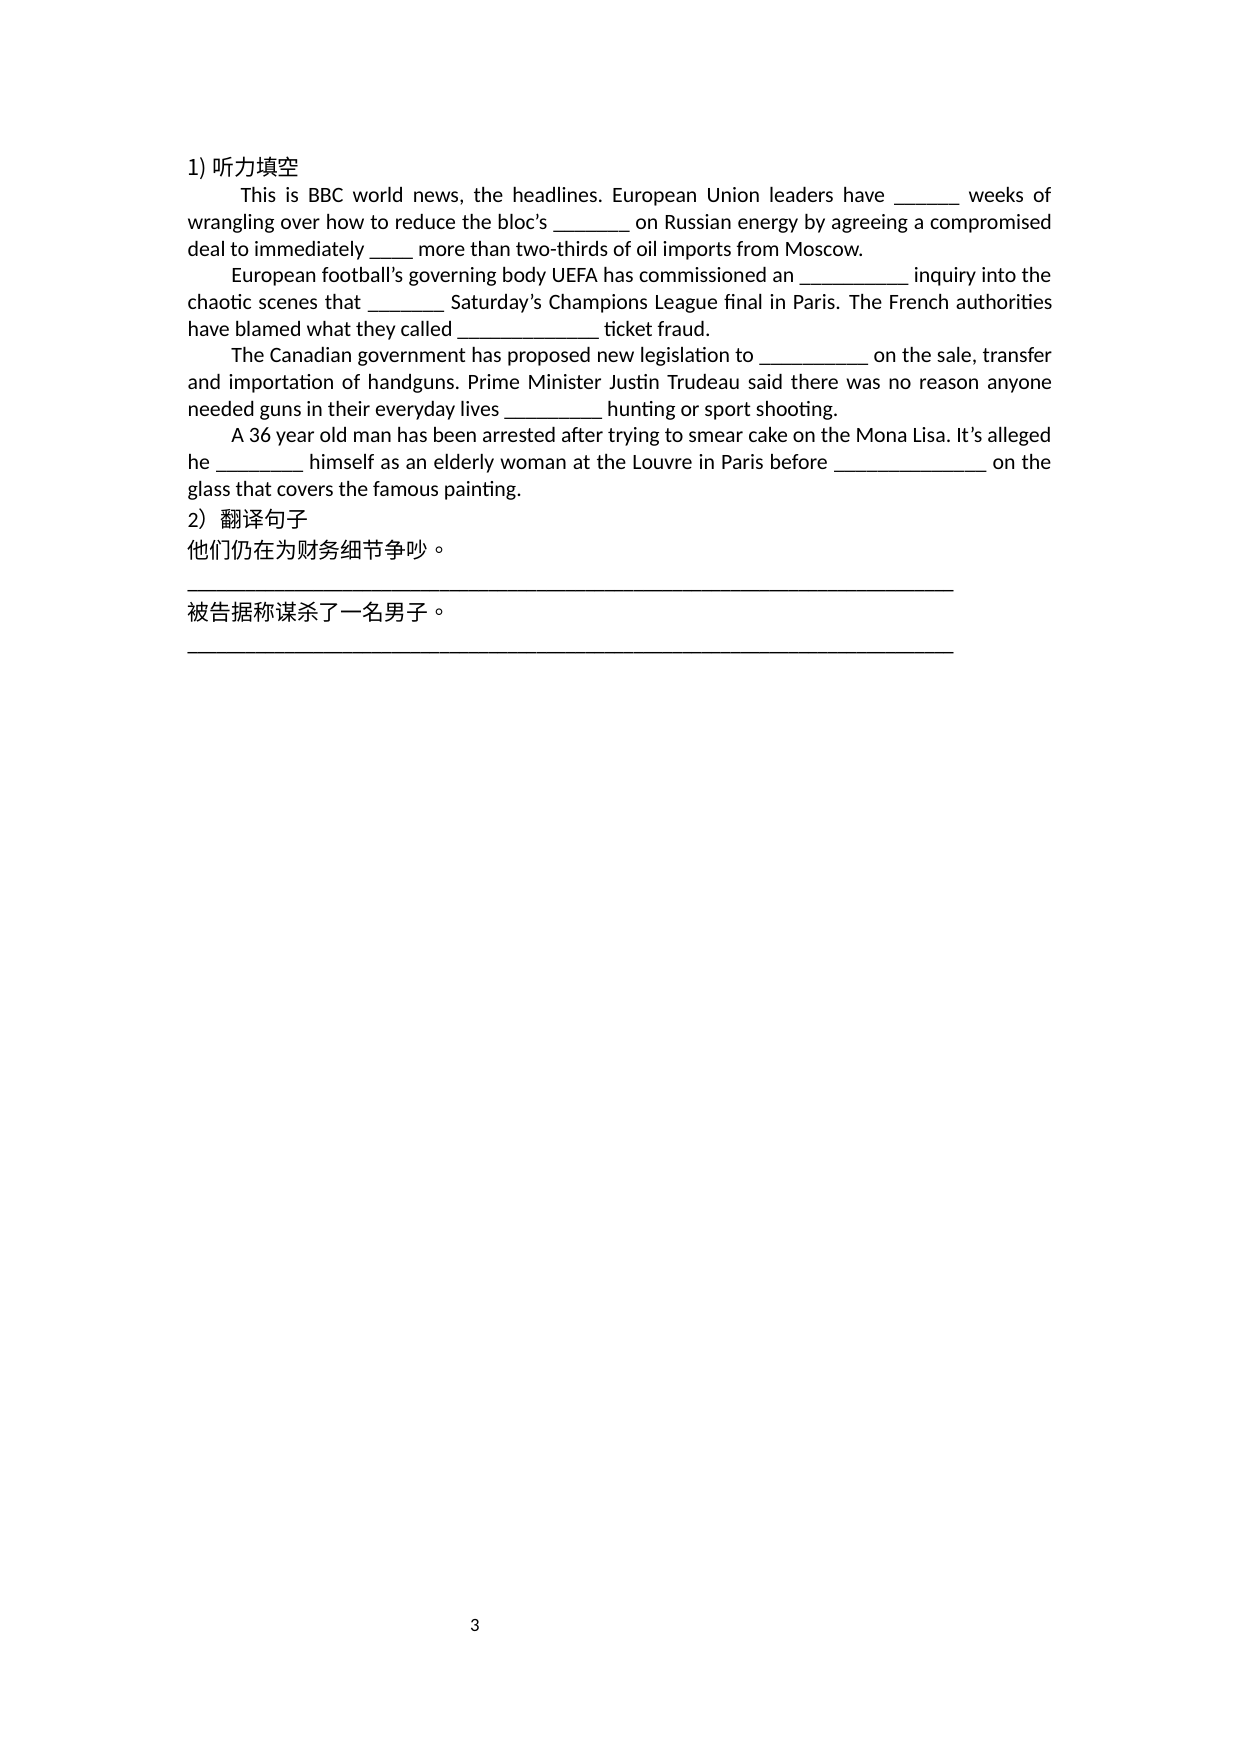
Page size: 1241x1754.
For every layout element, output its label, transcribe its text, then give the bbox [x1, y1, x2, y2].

list European football’s governing body UEFA has commissioned an __________ inquiry into the chaotic scenes that _______ Saturday’s Champions League final in Paris. The French authorities have blamed what they called _____________ ticket fraud. [187, 262, 1053, 342]
list 听力填空 [187, 150, 1053, 182]
list The Canadian government has proposed new legislation to __________ on the sale, transfer and importation of handguns. Prime Minister Justin Trudeau said there was no reason anyone needed guns in their everyday lives _________ hunting or sport shooting. [187, 342, 1053, 422]
text _______________________________________________________________________________ [187, 565, 1053, 595]
list A 36 year old man has been arrested after trying to smear cake on the Mona Lisa. It’s alleged he ________ himself as an elderly woman at the Louvre in Paris before ______________ on the glass that covers the famous painting. [187, 422, 1053, 502]
text 他们仍在为财务细节争吵。 [187, 533, 1053, 565]
list 2）翻译句子 [187, 502, 1053, 533]
list This is BBC world news, the headlines. European Union leaders have ______ weeks of wrangling over how to reduce the bloc’s _______ on Russian energy by agreeing a compromised deal to immediately ____ more than two-thirds of oil imports from Moscow. [187, 182, 1053, 262]
text _______________________________________________________________________________ [187, 626, 1053, 656]
text 被告据称谋杀了一名男子。 [187, 595, 1053, 626]
